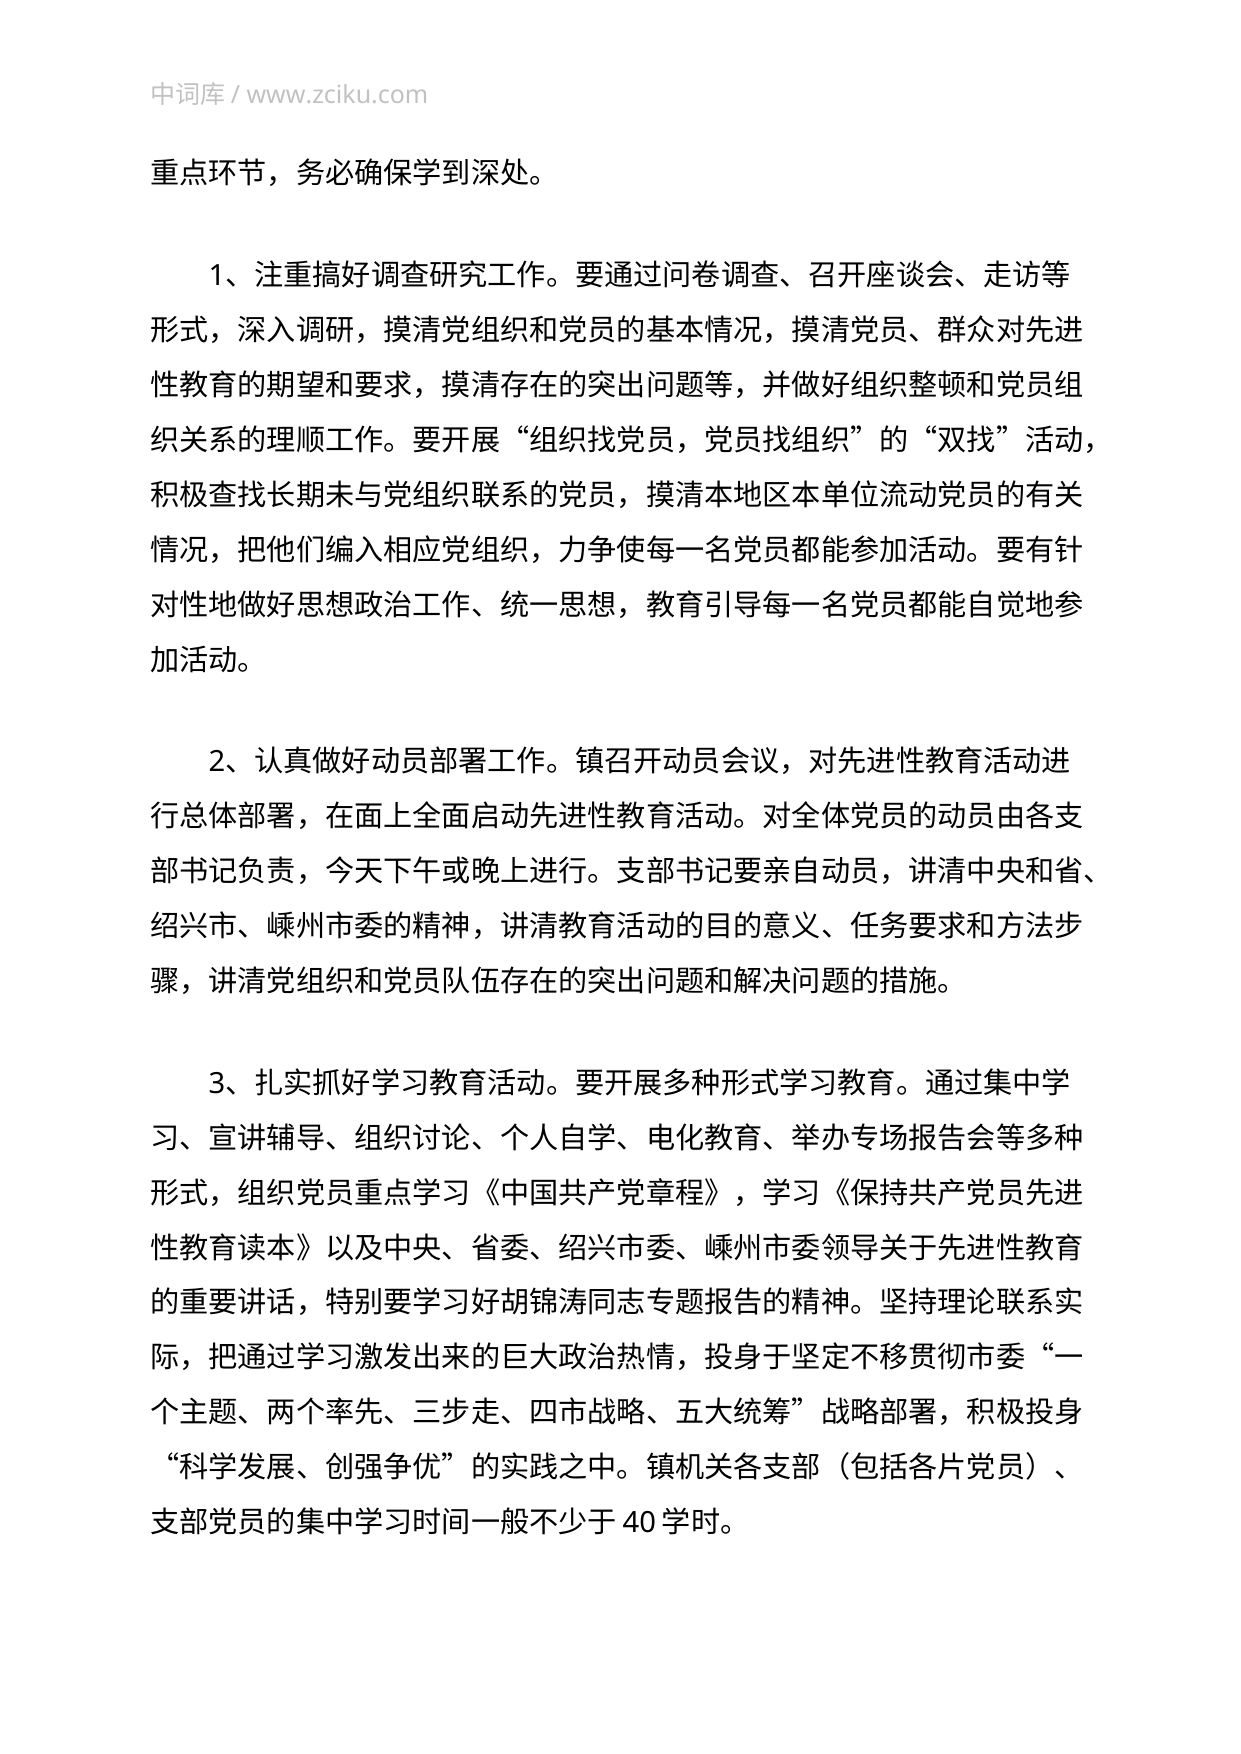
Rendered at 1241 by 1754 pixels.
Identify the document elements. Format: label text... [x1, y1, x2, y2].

text 2、认真做好动员部署工作。镇召开动员会议，对先进性教育活动进行总体部署，在面上全面启动先进性教育活动。对全体党员的动员由各支部书记负责，今天下午或晚上进行。支部书记要亲自动员，讲清中央和省、绍兴市、嵊州市委的精神，讲清教育活动的目的意义、任务要求和方法步骤，讲清党组织和党员队伍存在的突出问题和解决问题的措施。 [150, 738, 1090, 1000]
text 3、扎实抓好学习教育活动。要开展多种形式学习教育。通过集中学习、宣讲辅导、组织讨论、个人自学、电化教育、举办专场报告会等多种形式，组织党员重点学习《中国共产党章程》，学习《保持共产党员先进性教育读本》以及中央、省委、绍兴市委、嵊州市委领导关于先进性教育的重要讲话，特别要学习好胡锦涛同志专题报告的精神。坚持理论联系实际，把通过学习激发出来的巨大政治热情，投身于坚定不移贯彻市委“一个主题、两个率先、三步走、四市战略、五大统筹”战略部署，积极投身“科学发展、创强争优”的实践之中。镇机关各支部（包括各片党员）、支部党员的集中学习时间一般不少于40学时。 [150, 1059, 1090, 1541]
text 1、注重搞好调查研究工作。要通过问卷调查、召开座谈会、走访等形式，深入调研，摸清党组织和党员的基本情况，摸清党员、群众对先进性教育的期望和要求，摸清存在的突出问题等，并做好组织整顿和党员组织关系的理顺工作。要开展“组织找党员，党员找组织”的“双找”活动，积极查找长期未与党组织联系的党员，摸清本地区本单位流动党员的有关情况，把他们编入相应党组织，力争使每一名党员都能参加活动。要有针对性地做好思想政治工作、统一思想，教育引导每一名党员都能自觉地参加活动。 [150, 252, 1090, 678]
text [150, 150, 1090, 192]
